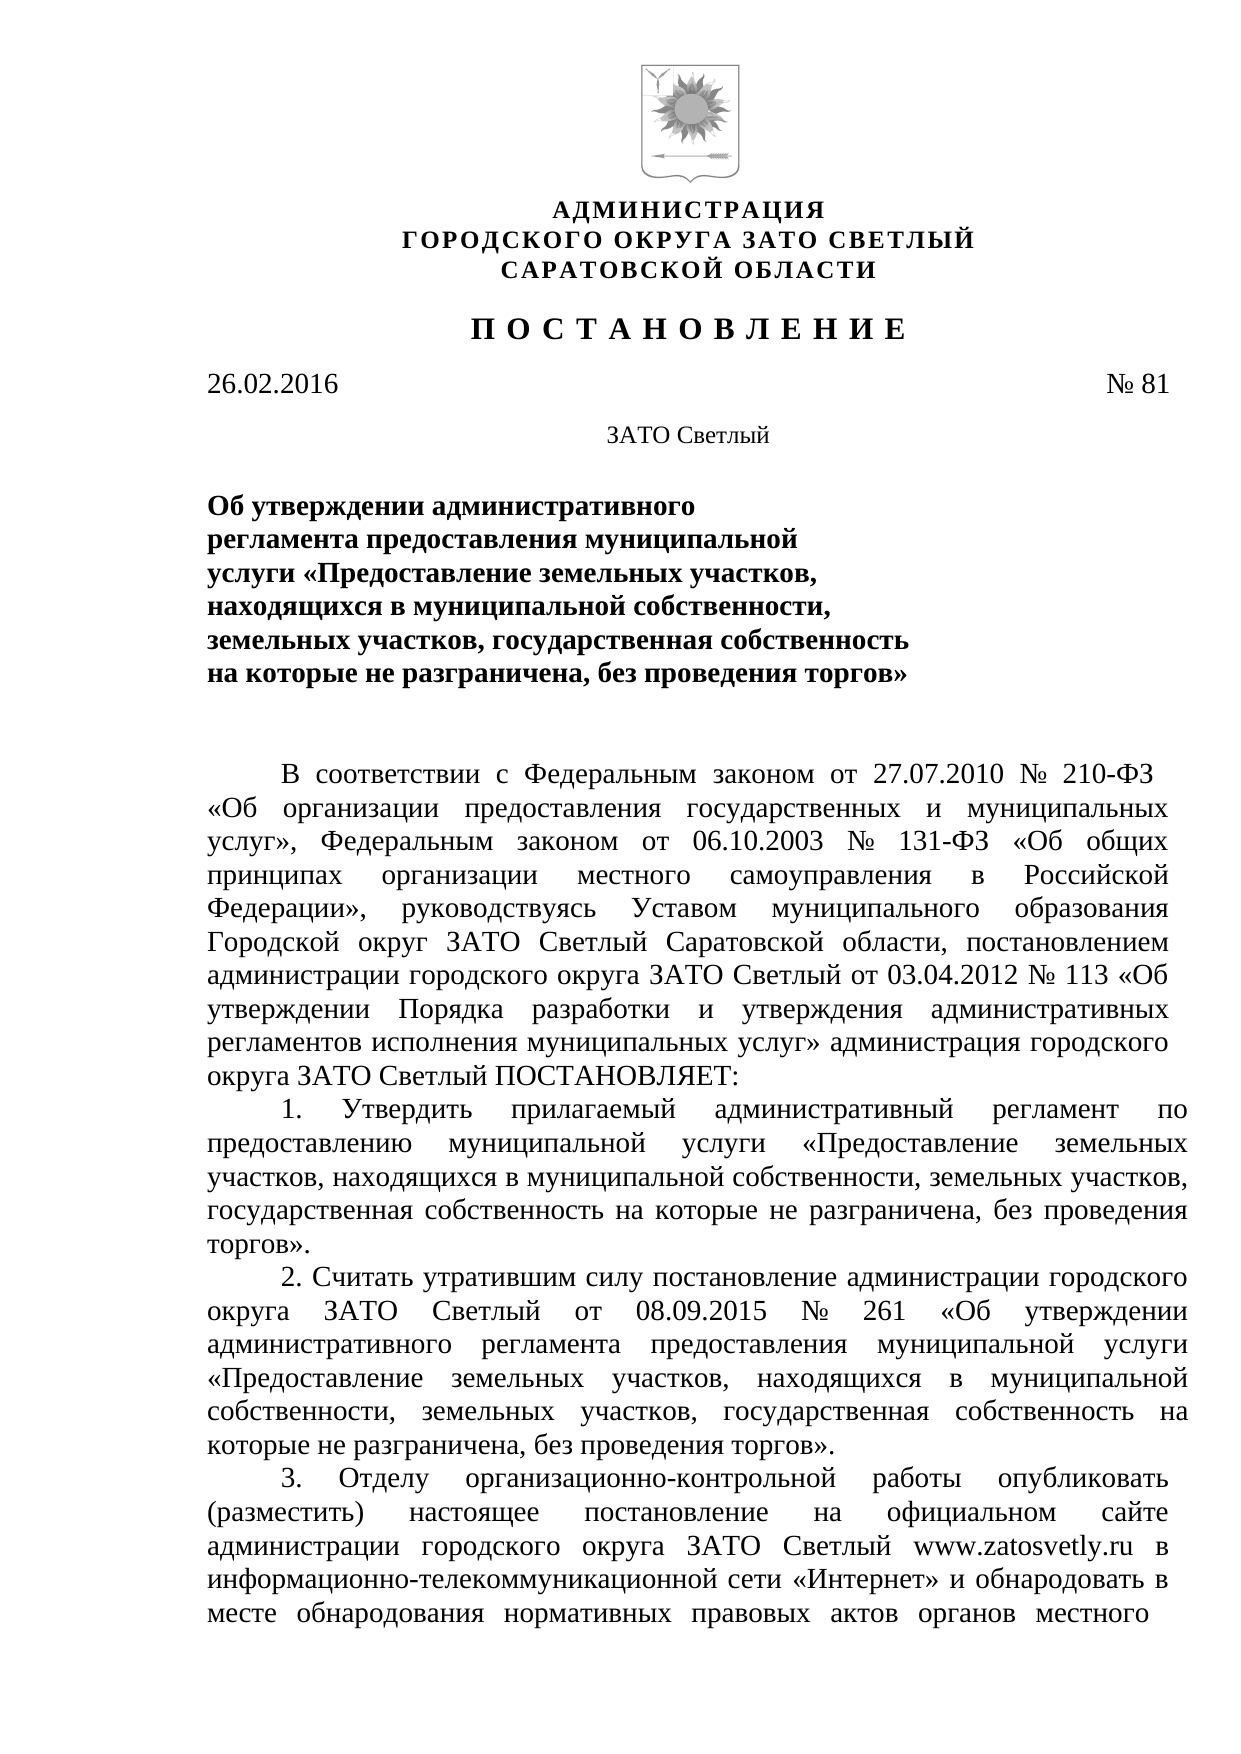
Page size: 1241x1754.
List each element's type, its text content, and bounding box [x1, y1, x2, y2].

text услуги «Предоставление земельных участков, [207, 555, 1169, 588]
text В соответствии с Федеральным законом от 27.07.2010 № 210-ФЗ «Об организации предоставления государственных и муниципальных услуг», Федеральным законом от 06.10.2003 № 131-ФЗ «Об общих принципах организации местного самоуправления в Российской Федерации», руководствуясь Уставом муниципального образования Городской округ ЗАТО Светлый Саратовской области, постановлением администрации городского округа ЗАТО Светлый от 03.04.2012 № 113 «Об утверждении Порядка разработки и утверждения административных регламентов исполнения муниципальных услуг» администрация городского округа ЗАТО Светлый ПОСТАНОВЛЯЕТ: [207, 756, 1169, 1092]
text Об утверждении административного регламента предоставления муниципальной [207, 488, 1169, 555]
text на которые не разграничена, без проведения торгов» [207, 656, 1169, 689]
text 3. Отделу организационно-контрольной работы опубликовать (разместить) настоящее постановление на официальном сайте администрации городского округа ЗАТО Светлый www.zatosvetly.ru в информационно-телекоммуникационной сети «Интернет» и обнародовать в месте обнародования нормативных правовых актов органов местного [207, 1461, 1169, 1657]
text находящихся в муниципальной собственности, [207, 588, 1169, 622]
title 2. Считать утратившим силу постановление администрации городского округа ЗАТО Светлый от 08.09.2015 № 261 «Об утверждении административного регламента предоставления муниципальной услуги «Предоставление земельных участков, находящихся в муниципальной собственности, земельных участков, государственная собственность на которые не разграничена, без проведения торгов». [207, 1259, 1189, 1461]
title 1. Утвердить прилагаемый административный регламент по предоставлению муниципальной услуги «Предоставление земельных участков, находящихся в муниципальной собственности, земельных участков, государственная собственность на которые не разграничена, без проведения торгов». [207, 1092, 1189, 1259]
text земельных участков, государственная собственность [207, 622, 1169, 656]
